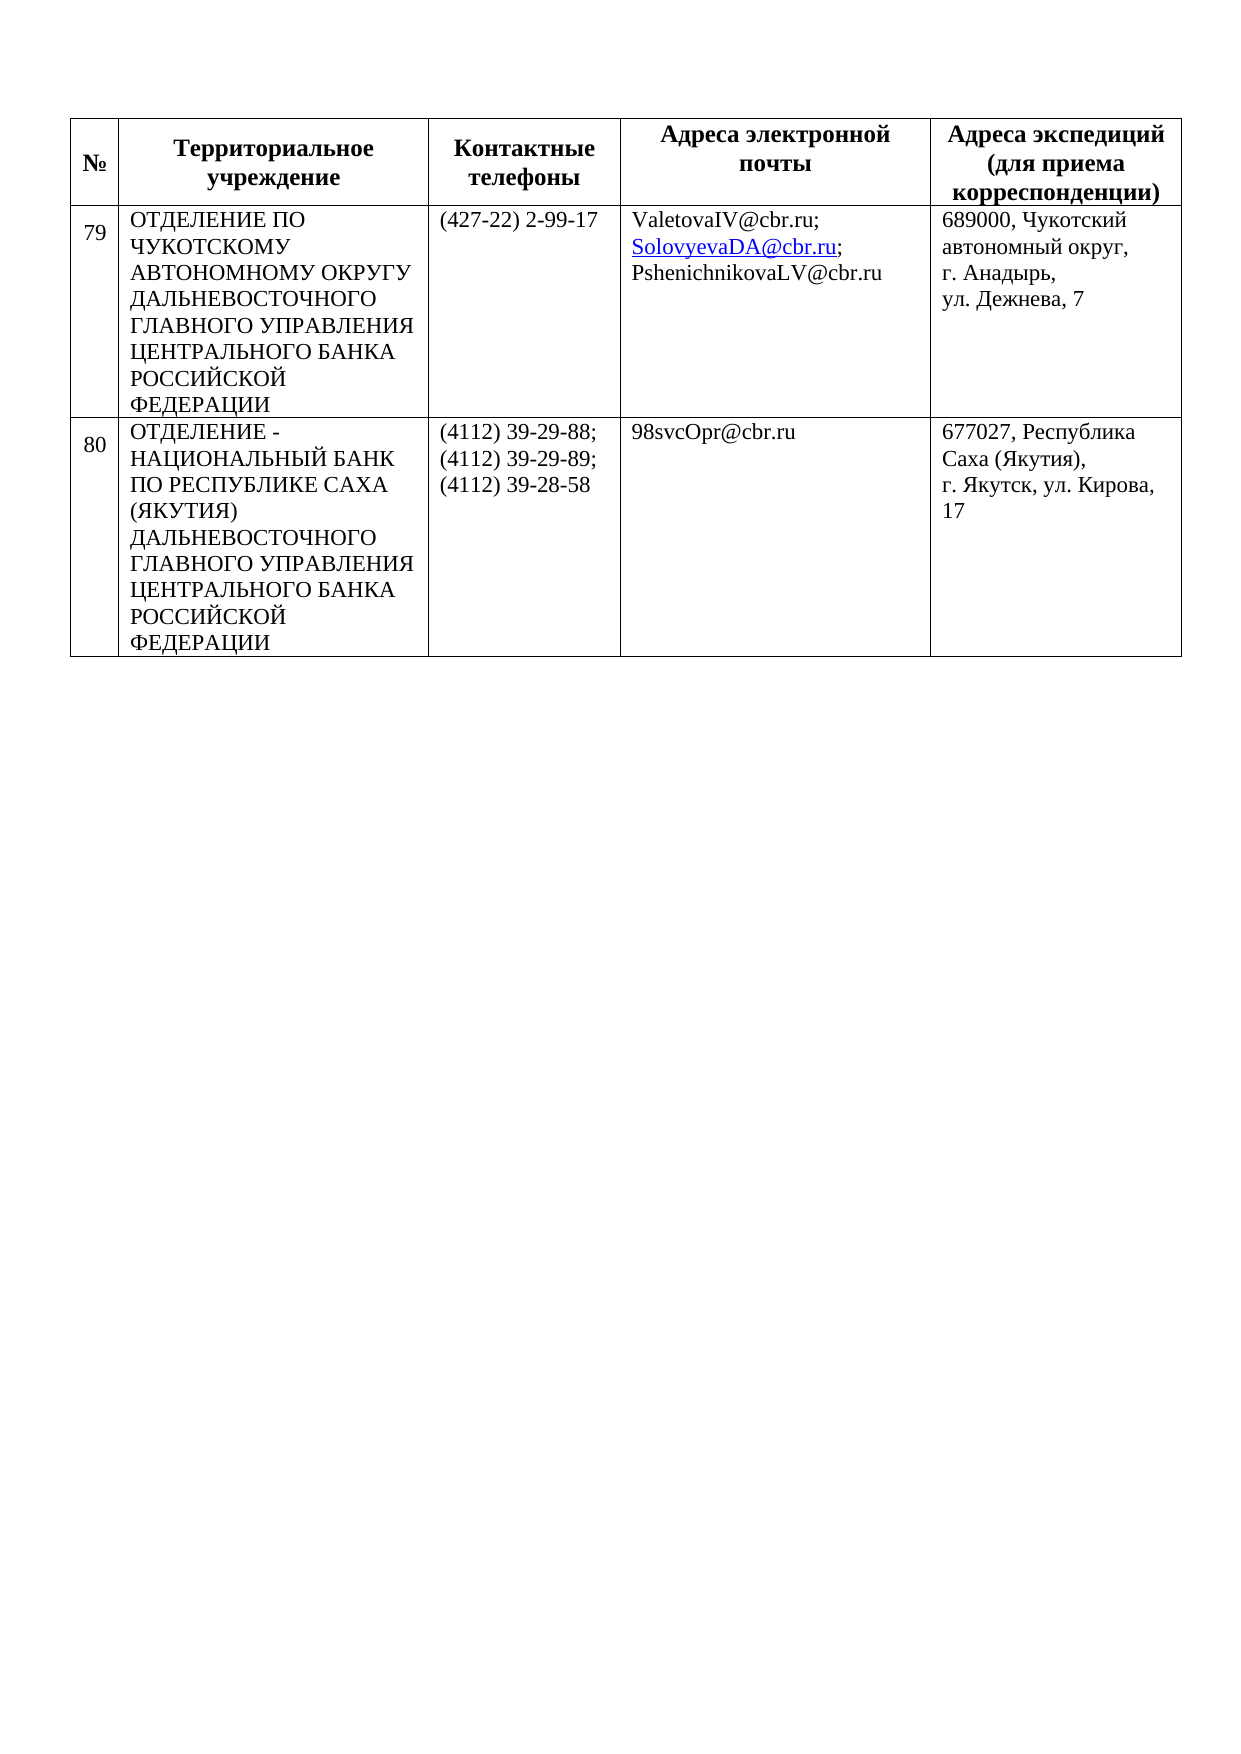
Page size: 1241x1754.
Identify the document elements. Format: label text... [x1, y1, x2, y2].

table_header Адреса электронной почты [621, 119, 930, 205]
table_header Адреса экспедиций (для приема корреспонденции) [931, 119, 1181, 205]
table_header Территориальное учреждение [119, 119, 428, 205]
table_cell [71, 206, 118, 417]
table_cell 689000, Чукотский автономный округ, г. Анадырь, ул. Дежнева, 7 [931, 206, 1181, 417]
table_cell (427-22) 2-99-17 [429, 206, 620, 417]
table_header № [71, 119, 118, 205]
table_cell Отделение по Чукотскому автономному округу Дальневосточного главного управления Центрального банка Российской Федерации [119, 206, 428, 417]
table_cell [71, 418, 118, 656]
table_cell ValetovaIV@cbr.ru; SolovyevaDA@cbr.ru; PshenichnikovaLV@cbr.ru [621, 206, 930, 417]
table_header Контактные телефоны [429, 119, 620, 205]
table_cell 98svcOpr@cbr.ru [621, 418, 930, 656]
table_cell 677027, Республика Саха (Якутия), г. Якутск, ул. Кирова, 17 [931, 418, 1181, 656]
table_cell Отделение - Национальный банк по Республике Саха (Якутия) Дальневосточного главного управления Центрального банка Российской Федерации [119, 418, 428, 656]
table_cell (4112) 39-29-88; (4112) 39-29-89; (4112) 39-28-58 [429, 418, 620, 656]
